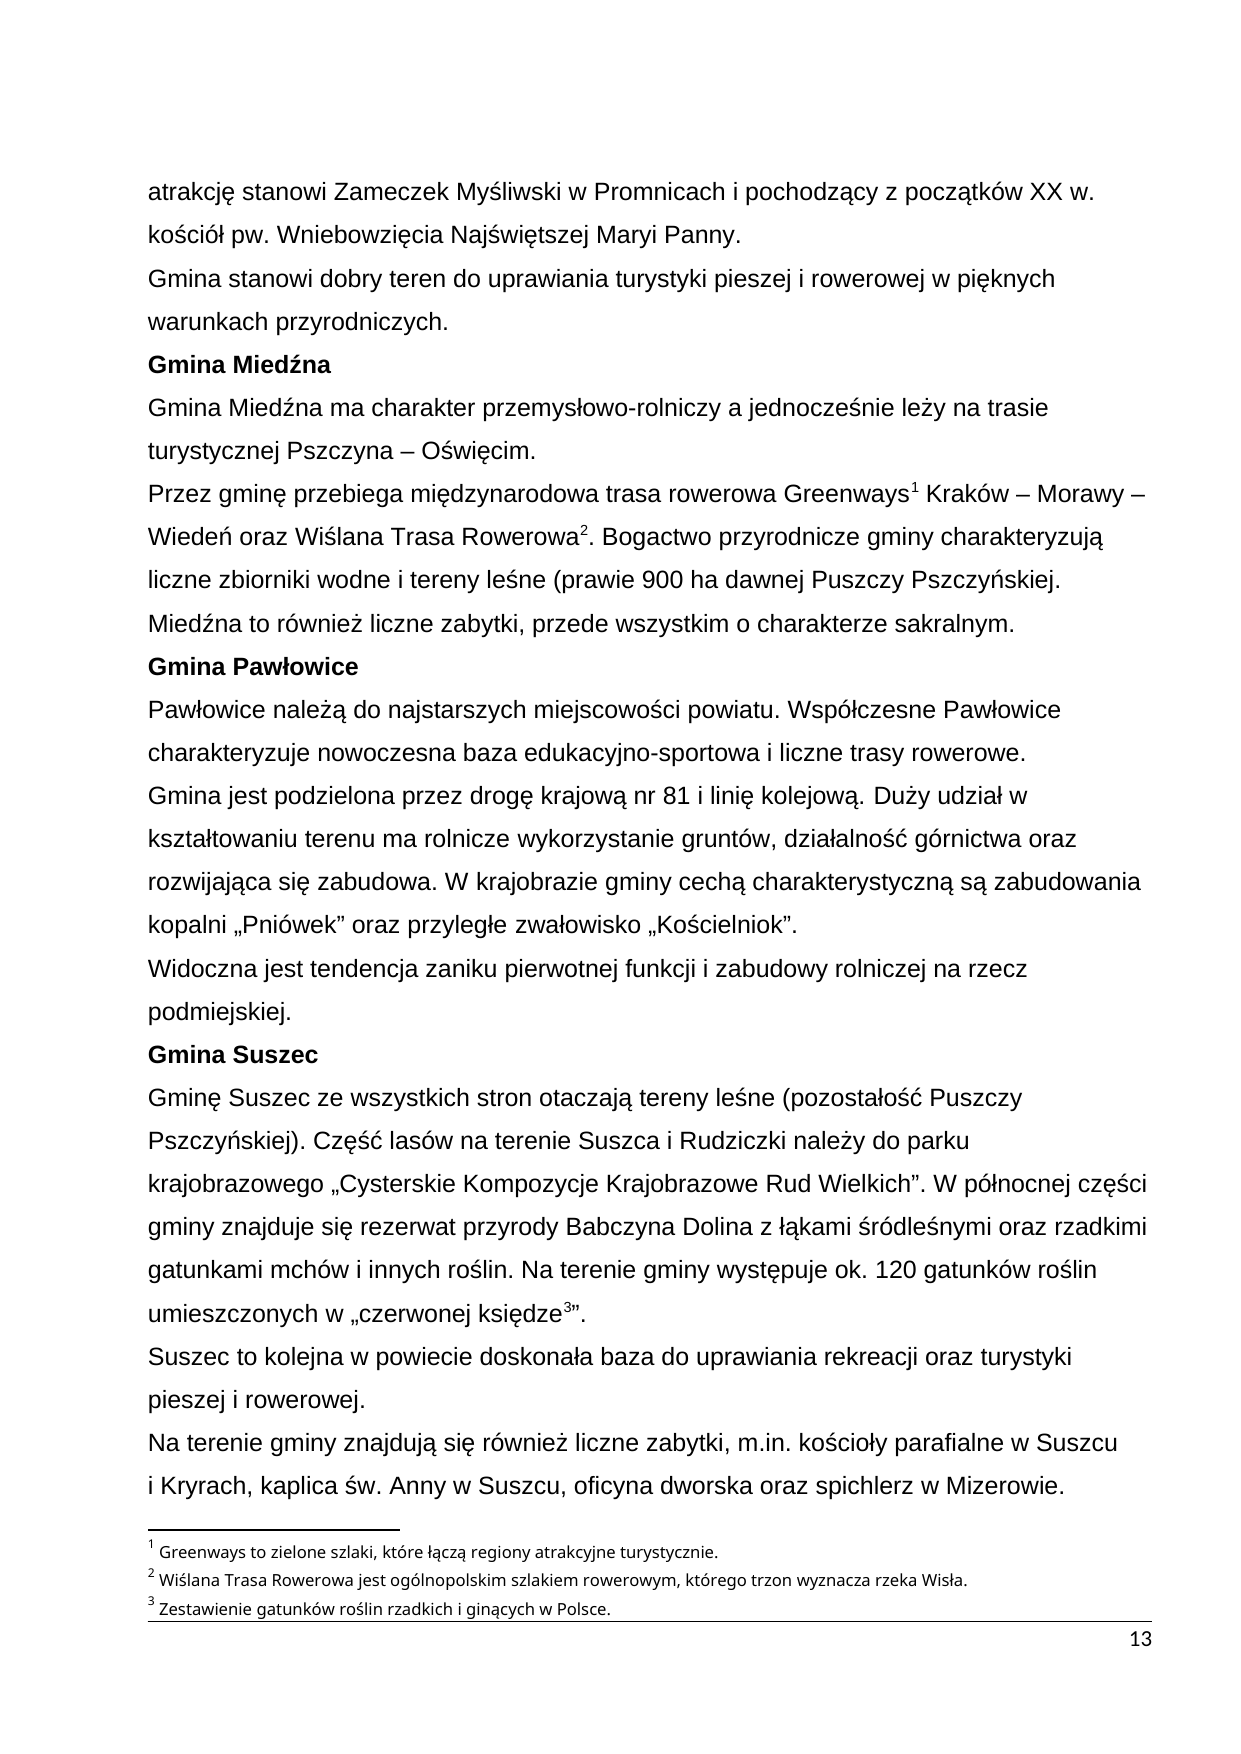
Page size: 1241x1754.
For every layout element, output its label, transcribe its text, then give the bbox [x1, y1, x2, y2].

text Pawłowice należą do najstarszych miejscowości powiatu. Współczesne Pawłowice charakteryzuje nowoczesna baza edukacyjno-sportowa i liczne trasy rowerowe. [148, 695, 1152, 767]
text Gmina Pawłowice [148, 652, 1152, 680]
text Na terenie gminy znajdują się również liczne zabytki, m.in. kościoły parafialne w Suszcu i Kryrach, kaplica św. Anny w Suszcu, oficyna dworska oraz spichlerz w Mizerowie. [148, 1428, 1152, 1500]
text Gmina stanowi dobry teren do uprawiania turystyki pieszej i rowerowej w pięknych warunkach przyrodniczych. [148, 263, 1152, 335]
text Gmina jest podzielona przez drogę krajową nr 81 i linię kolejową. Duży udział w kształtowaniu terenu ma rolnicze wykorzystanie gruntów, działalność górnictwa oraz rozwijająca się zabudowa. W krajobrazie gminy cechą charakterystyczną są zabudowania kopalni „Pniówek” oraz przyległe zwałowisko „Kościelniok”. [148, 781, 1152, 939]
text Gmina Miedźna ma charakter przemysłowo-rolniczy a jednocześnie leży na trasie turystycznej Pszczyna – Oświęcim. [148, 393, 1152, 465]
text Gmina Suszec [148, 1040, 1152, 1068]
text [148, 177, 1152, 249]
text Gmina Miedźna [148, 350, 1152, 378]
text Gminę Suszec ze wszystkich stron otaczają tereny leśne (pozostałość Puszczy Pszczyńskiej). Część lasów na terenie Suszca i Rudziczki należy do parku krajobrazowego „Cysterskie Kompozycje Krajobrazowe Rud Wielkich”. W północnej części gminy znajduje się rezerwat przyrody Babczyna Dolina z łąkami śródleśnymi oraz rzadkimi gatunkami mchów i innych roślin. Na terenie gminy występuje ok. 120 gatunków roślin umieszczonych w „czerwonej księdze”. [148, 1083, 1152, 1327]
text Widoczna jest tendencja zaniku pierwotnej funkcji i zabudowy rolniczej na rzecz podmiejskiej. [148, 953, 1152, 1025]
text Przez gminę przebiega międzynarodowa trasa rowerowa Greenways Kraków – Morawy – Wiedeń oraz Wiślana Trasa Rowerowa. Bogactwo przyrodnicze gminy charakteryzują liczne zbiorniki wodne i tereny leśne (prawie 900 ha dawnej Puszczy Pszczyńskiej. Miedźna to również liczne zabytki, przede wszystkim o charakterze sakralnym. [148, 479, 1152, 637]
text Suszec to kolejna w powiecie doskonała baza do uprawiania rekreacji oraz turystyki pieszej i rowerowej. [148, 1342, 1152, 1413]
